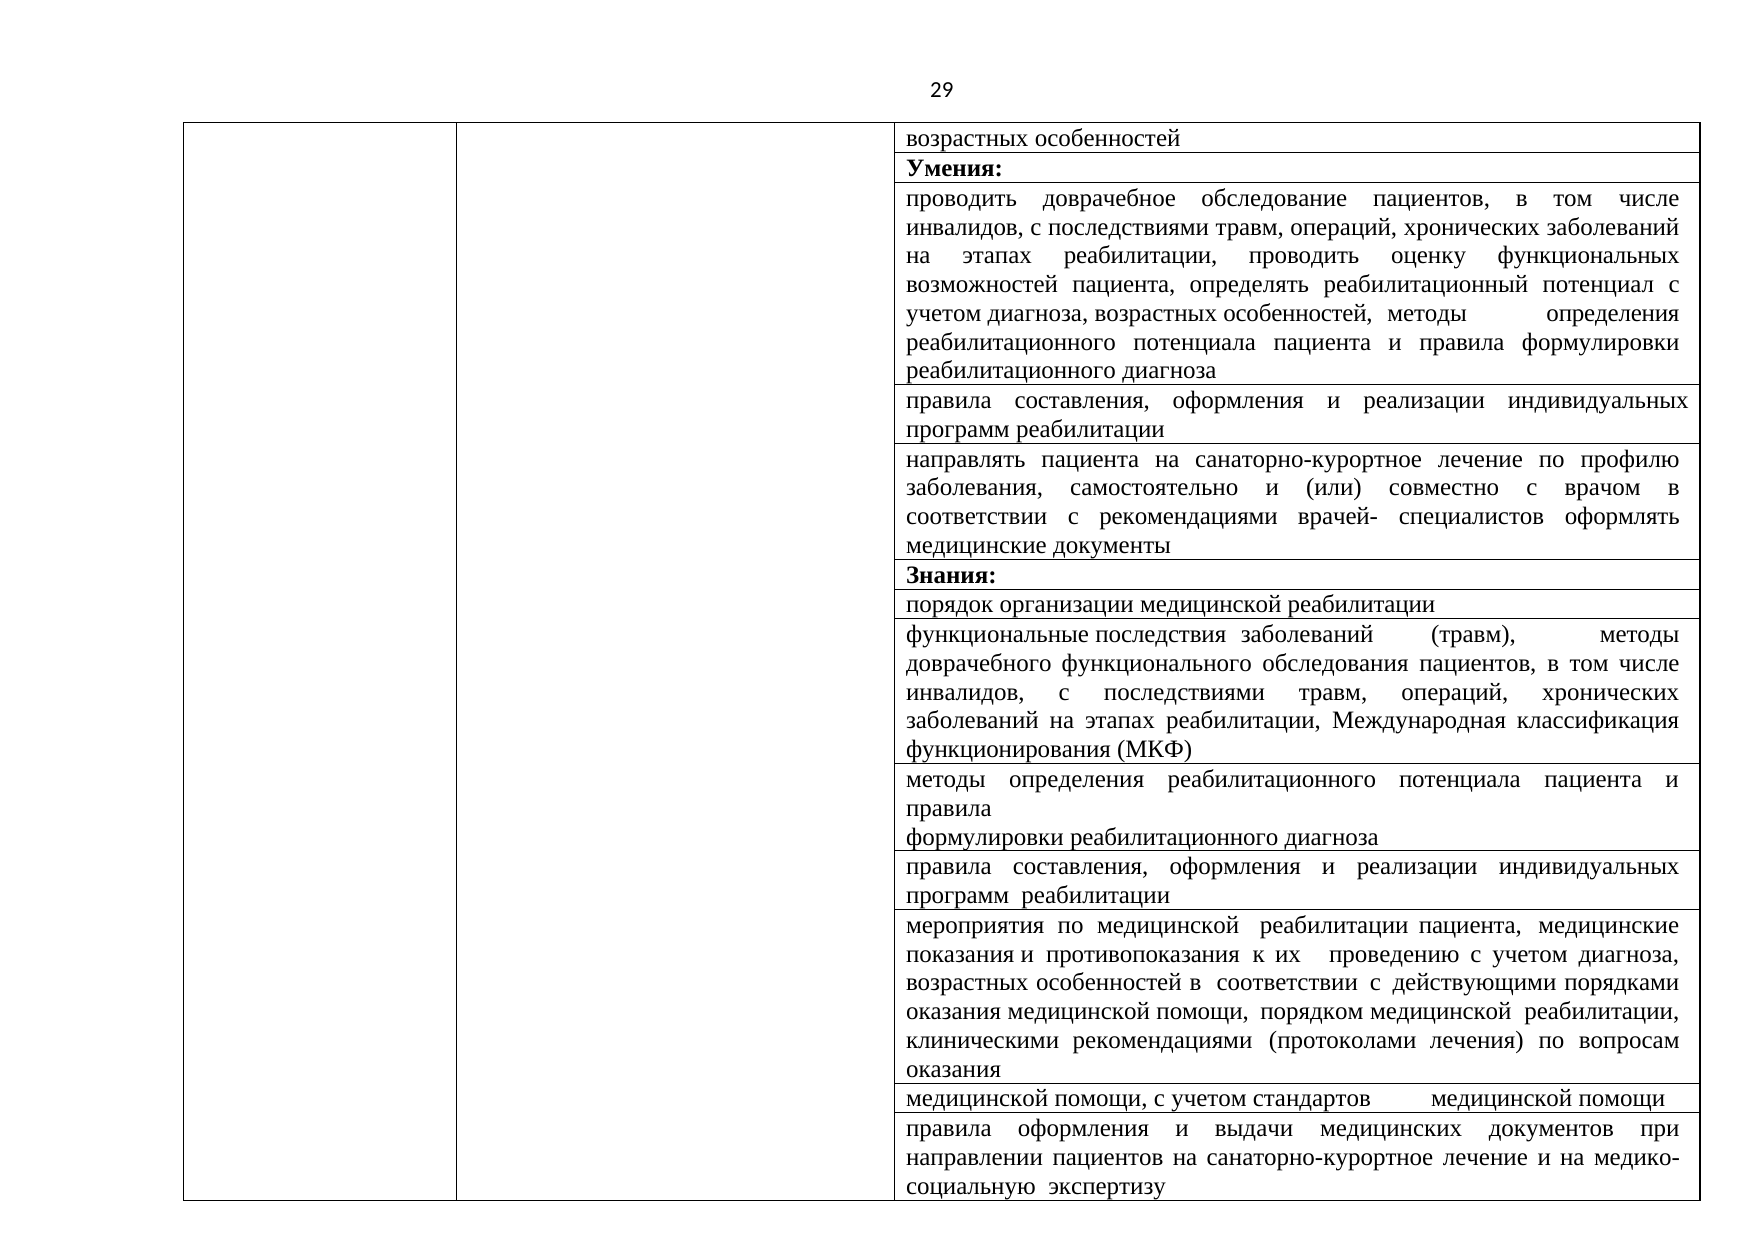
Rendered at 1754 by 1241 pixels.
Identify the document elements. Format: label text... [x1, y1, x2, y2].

table_cell правила составления, оформления и реализации индивидуальных программ реабилитации [895, 851, 1699, 909]
table_cell функциональные последствия заболеваний (травм), методы доврачебного функционального обследования пациентов, в том числе инвалидов, с последствиями травм, операций, хронических заболеваний на этапах реабилитации, Международная классификация функционирования (МКФ) [895, 619, 1699, 763]
table_cell порядок организации медицинской реабилитации [895, 590, 1699, 618]
table_cell мероприятия по медицинской реабилитации пациента, медицинские показания и противопоказания к их проведению с учетом диагноза, возрастных особенностей в соответствии с действующими порядками оказания медицинской помощи, порядком медицинской реабилитации, клиническими рекомендациями (протоколами лечения) по вопросам оказания [895, 910, 1699, 1082]
table_cell правила оформления и выдачи медицинских документов при направлении пациентов на санаторно-курортное лечение и на медико-социальную экспертизу [895, 1113, 1699, 1199]
table_cell направлять пациента на санаторно-курортное лечение по профилю заболевания, самостоятельно и (или) совместно с врачом в соответствии с рекомендациями врачей- специалистов оформлять медицинские документы [895, 444, 1699, 559]
table_cell медицинской помощи, с учетом стандартов медицинской помощи [895, 1084, 1699, 1112]
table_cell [895, 123, 1699, 152]
table_cell проводить доврачебное обследование пациентов, в том числе инвалидов, с последствиями травм, операций, хронических заболеваний на этапах реабилитации, проводить оценку функциональных возможностей пациента, определять реабилитационный потенциал с учетом диагноза, возрастных особенностей, методы определения реабилитационного потенциала пациента и правила формулировки реабилитационного диагноза [895, 183, 1699, 384]
table_cell правила составления, оформления и реализации индивидуальных программ реабилитации [895, 385, 1699, 443]
table_cell методы определения реабилитационного потенциала пациента и правила формулировки реабилитационного диагноза [895, 764, 1699, 850]
table_cell Умения: [895, 153, 1699, 182]
table_cell Знания: [895, 560, 1699, 588]
